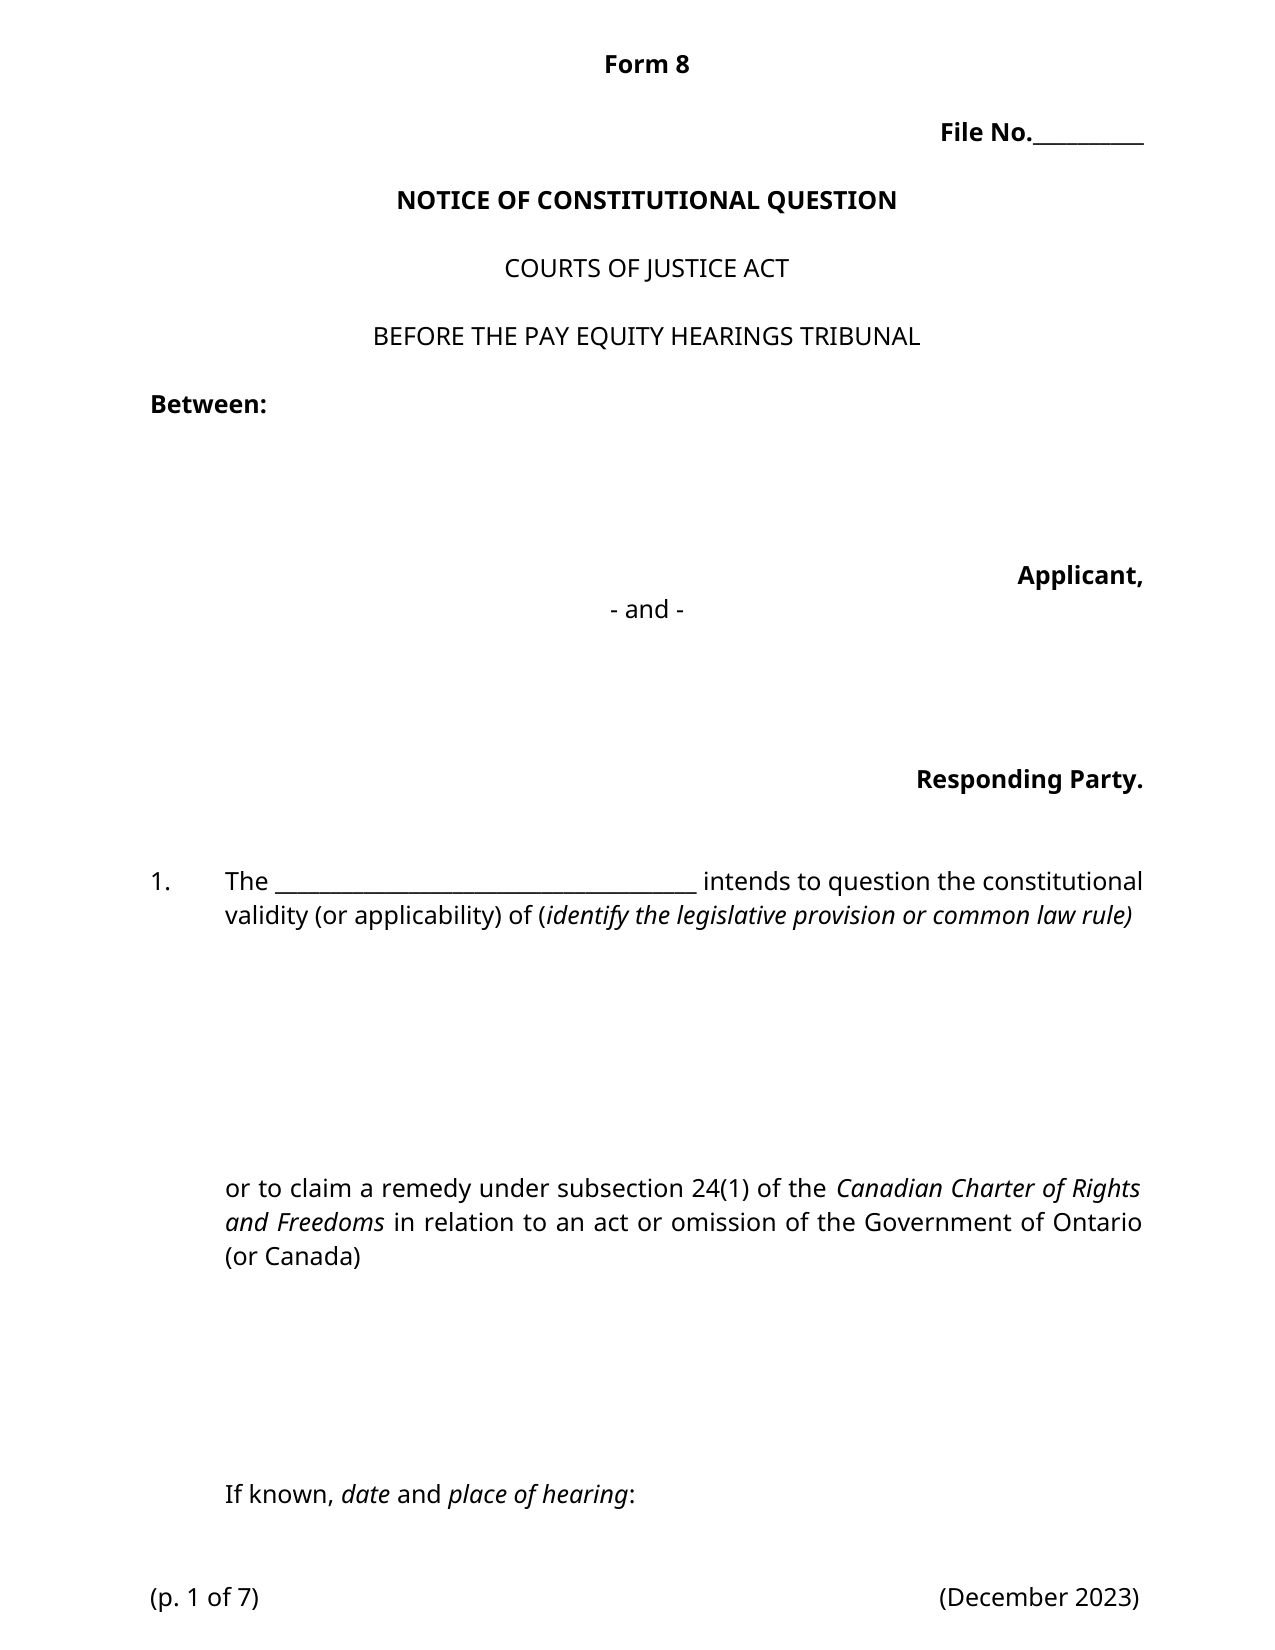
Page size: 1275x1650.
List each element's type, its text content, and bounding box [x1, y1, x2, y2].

text Responding Party. [150, 762, 1144, 796]
text File No.__________ [150, 114, 1144, 148]
text BEFORE THE PAY EQUITY HEARINGS TRIBUNAL [150, 319, 1144, 353]
text - and - [150, 591, 1144, 625]
text 1. The ______________________________________ intends to question the constitutional validity (or applicability) of (identify the legislative provision or common law rule) [150, 864, 1144, 932]
text or to claim a remedy under subsection 24(1) of the Canadian Charter of Rights and Freedoms in relation to an act or omission of the Government of Ontario (or Canada) [225, 1170, 1144, 1273]
text COURTS OF JUSTICE ACT [150, 251, 1144, 285]
text Applicant, [150, 557, 1144, 591]
text If known, date and place of hearing: [150, 1477, 1144, 1511]
text NOTICE OF CONSTITUTIONAL QUESTION [150, 183, 1144, 217]
text Between: [150, 387, 1144, 421]
